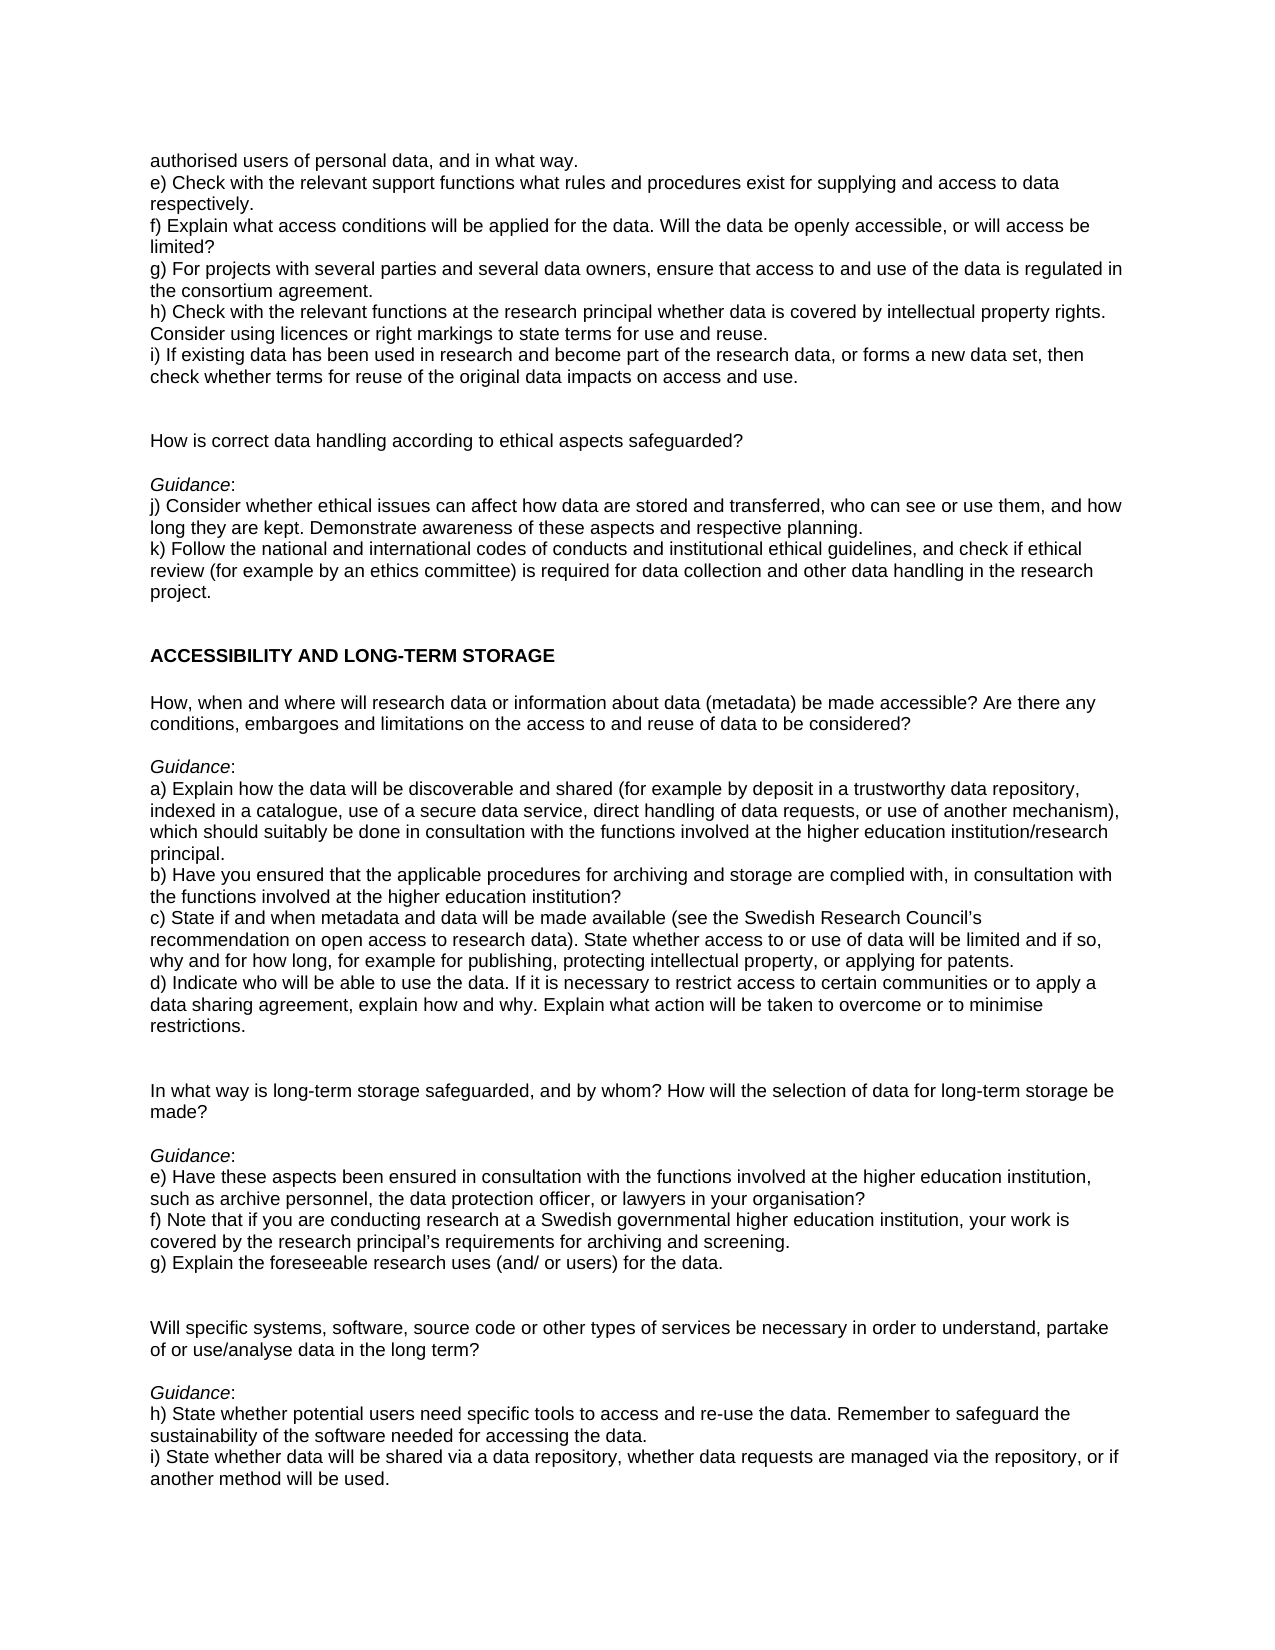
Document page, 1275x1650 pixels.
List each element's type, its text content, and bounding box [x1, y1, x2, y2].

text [150, 150, 1125, 387]
text In what way is long-term storage safeguarded, and by whom? How will the selection of data for long-term storage be made? [150, 1080, 1125, 1123]
subtitle ACCESSIBILITY AND LONG-TERM STORAGE [150, 645, 1125, 667]
text Guidance: [150, 1382, 1125, 1403]
text Guidance: [150, 1144, 1125, 1166]
text Guidance: [150, 756, 1125, 778]
text a) Explain how the data will be discoverable and shared (for example by deposit in a trustworthy data repository, indexed in a catalogue, use of a secure data service, direct handling of data requests, or use of another mechanism), which should suitably be done in consultation with the functions involved at the higher education institution/research principal. b) Have you ensured that the applicable procedures for archiving and storage are complied with, in consultation with the functions involved at the higher education institution? c) State if and when metadata and data will be made available (see the Swedish Research Council’s recommendation on open access to research data). State whether access to or use of data will be limited and if so, why and for how long, for example for publishing, protecting intellectual property, or applying for patents. d) Indicate who will be able to use the data. If it is necessary to restrict access to certain communities or to apply a data sharing agreement, explain how and why. Explain what action will be taken to overcome or to minimise restrictions. [150, 778, 1125, 1037]
text j) Consider whether ethical issues can affect how data are stored and transferred, who can see or use them, and how long they are kept. Demonstrate awareness of these aspects and respective planning. k) Follow the national and international codes of conducts and institutional ethical guidelines, and check if ethical review (for example by an ethics committee) is required for data collection and other data handling in the research project. [150, 495, 1125, 603]
text How is correct data handling according to ethical aspects safeguarded? [150, 430, 1125, 452]
text h) State whether potential users need specific tools to access and re-use the data. Remember to safeguard the sustainability of the software needed for accessing the data. i) State whether data will be shared via a data repository, whether data requests are managed via the repository, or if another method will be used. [150, 1403, 1125, 1489]
text e) Have these aspects been ensured in consultation with the functions involved at the higher education institution, such as archive personnel, the data protection officer, or lawyers in your organisation? f) Note that if you are conducting research at a Swedish governmental higher education institution, your work is covered by the research principal’s requirements for archiving and screening. g) Explain the foreseeable research uses (and/ or users) for the data. [150, 1166, 1125, 1274]
text Guidance: [150, 473, 1125, 495]
text Will specific systems, software, source code or other types of services be necessary in order to understand, partake of or use/analyse data in the long term? [150, 1317, 1125, 1360]
text How, when and where will research data or information about data (metadata) be made accessible? Are there any conditions, embargoes and limitations on the access to and reuse of data to be considered? [150, 692, 1125, 735]
